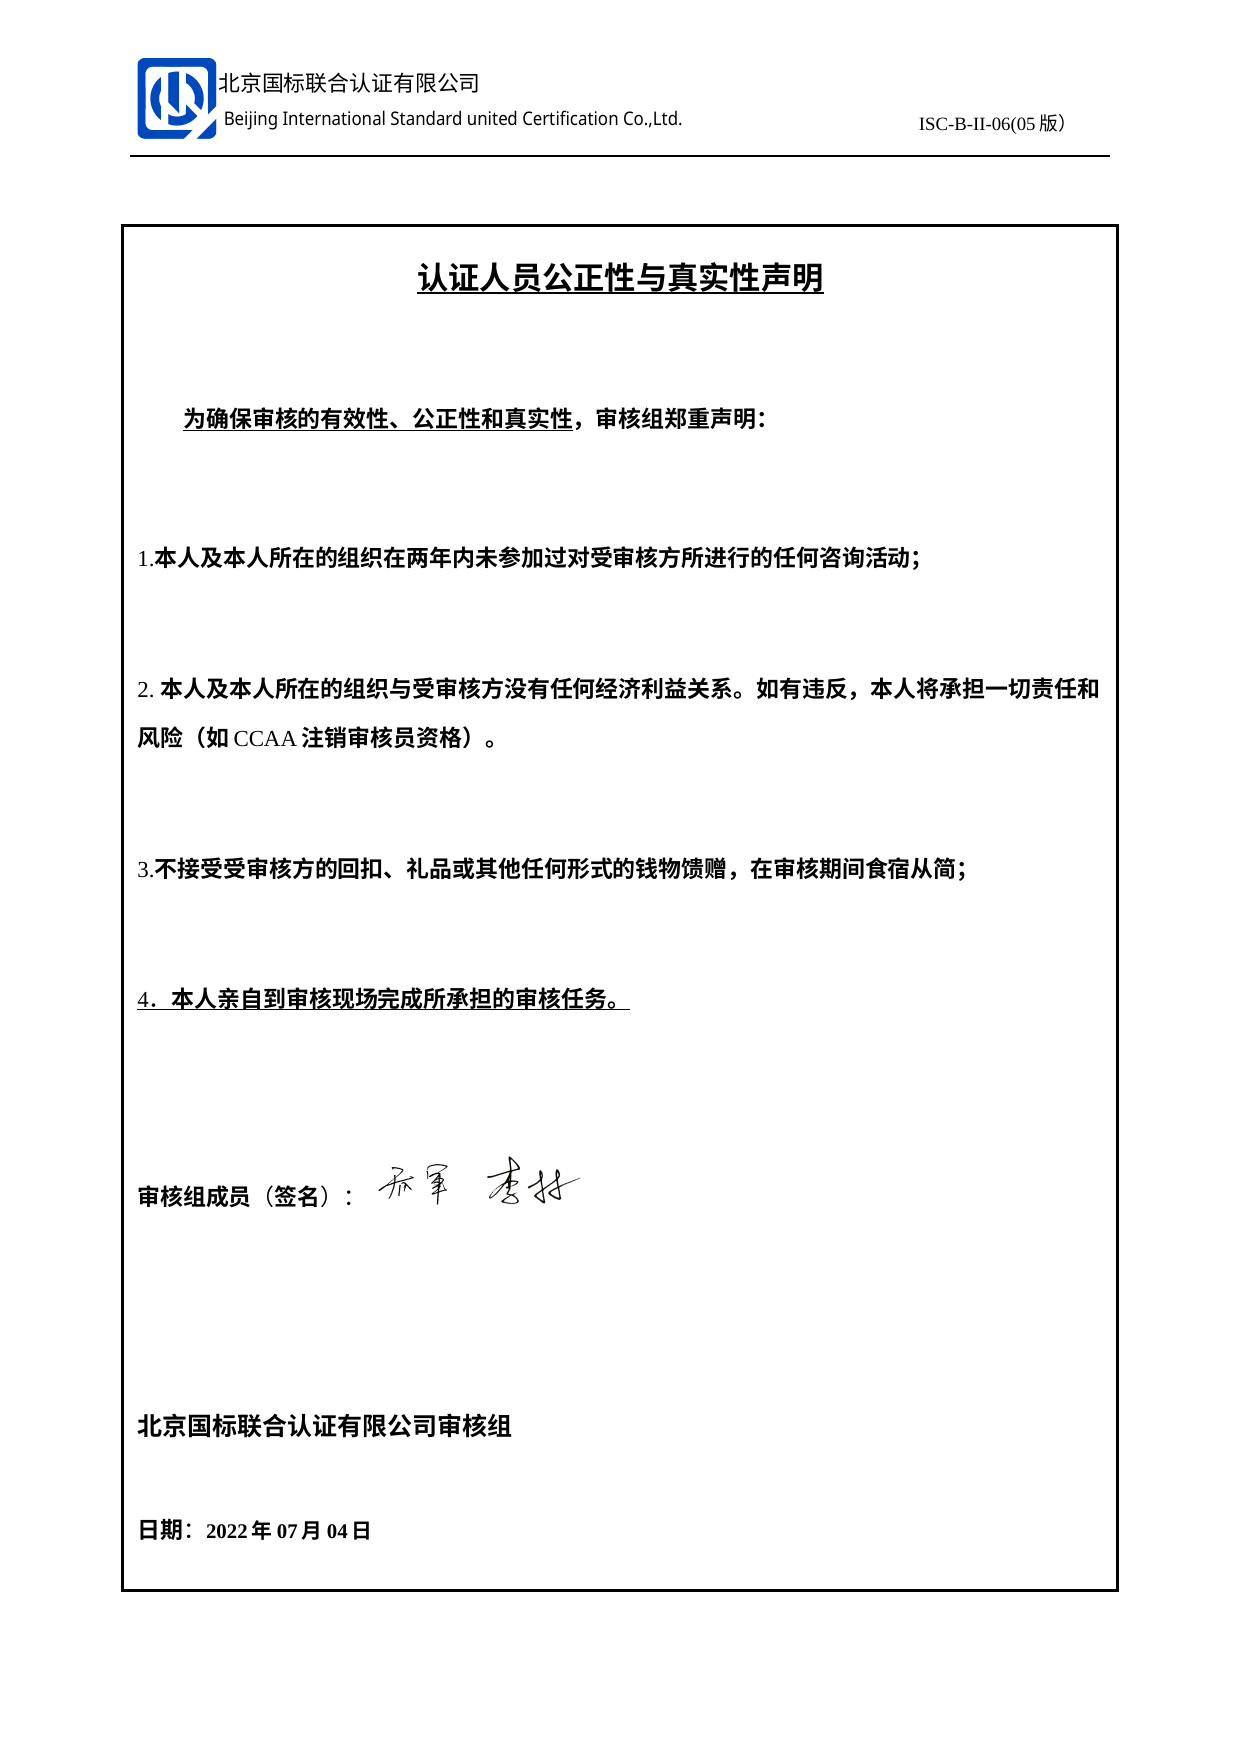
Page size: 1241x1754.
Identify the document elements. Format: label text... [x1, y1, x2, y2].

picture [137, 58, 217, 139]
picture [486, 1156, 581, 1205]
picture [376, 1161, 451, 1205]
table_header 认证人员公正性与真实性声明 为确保审核的有效性、公正性和真实性，审核组郑重声明： 1.本人及本人所在的组织在两年内未参加过对受审核方所进行的任何咨询活动； 2. 本人及本人所在的组织与受审核方没有任何经济利益关系。如有违反，本人将承担一切责任和风险（如CCAA注销审核员资格）。 3.不接受受审核方的回扣、礼品或其他任何形式的钱物馈赠，在审核期间食宿从简； 4．本人亲自到审核现场完成所承担的审核任务。 审核组成员（签名）： 北京国标联合认证有限公司审核组 日期：2022年07月04日 [124, 227, 1116, 1589]
